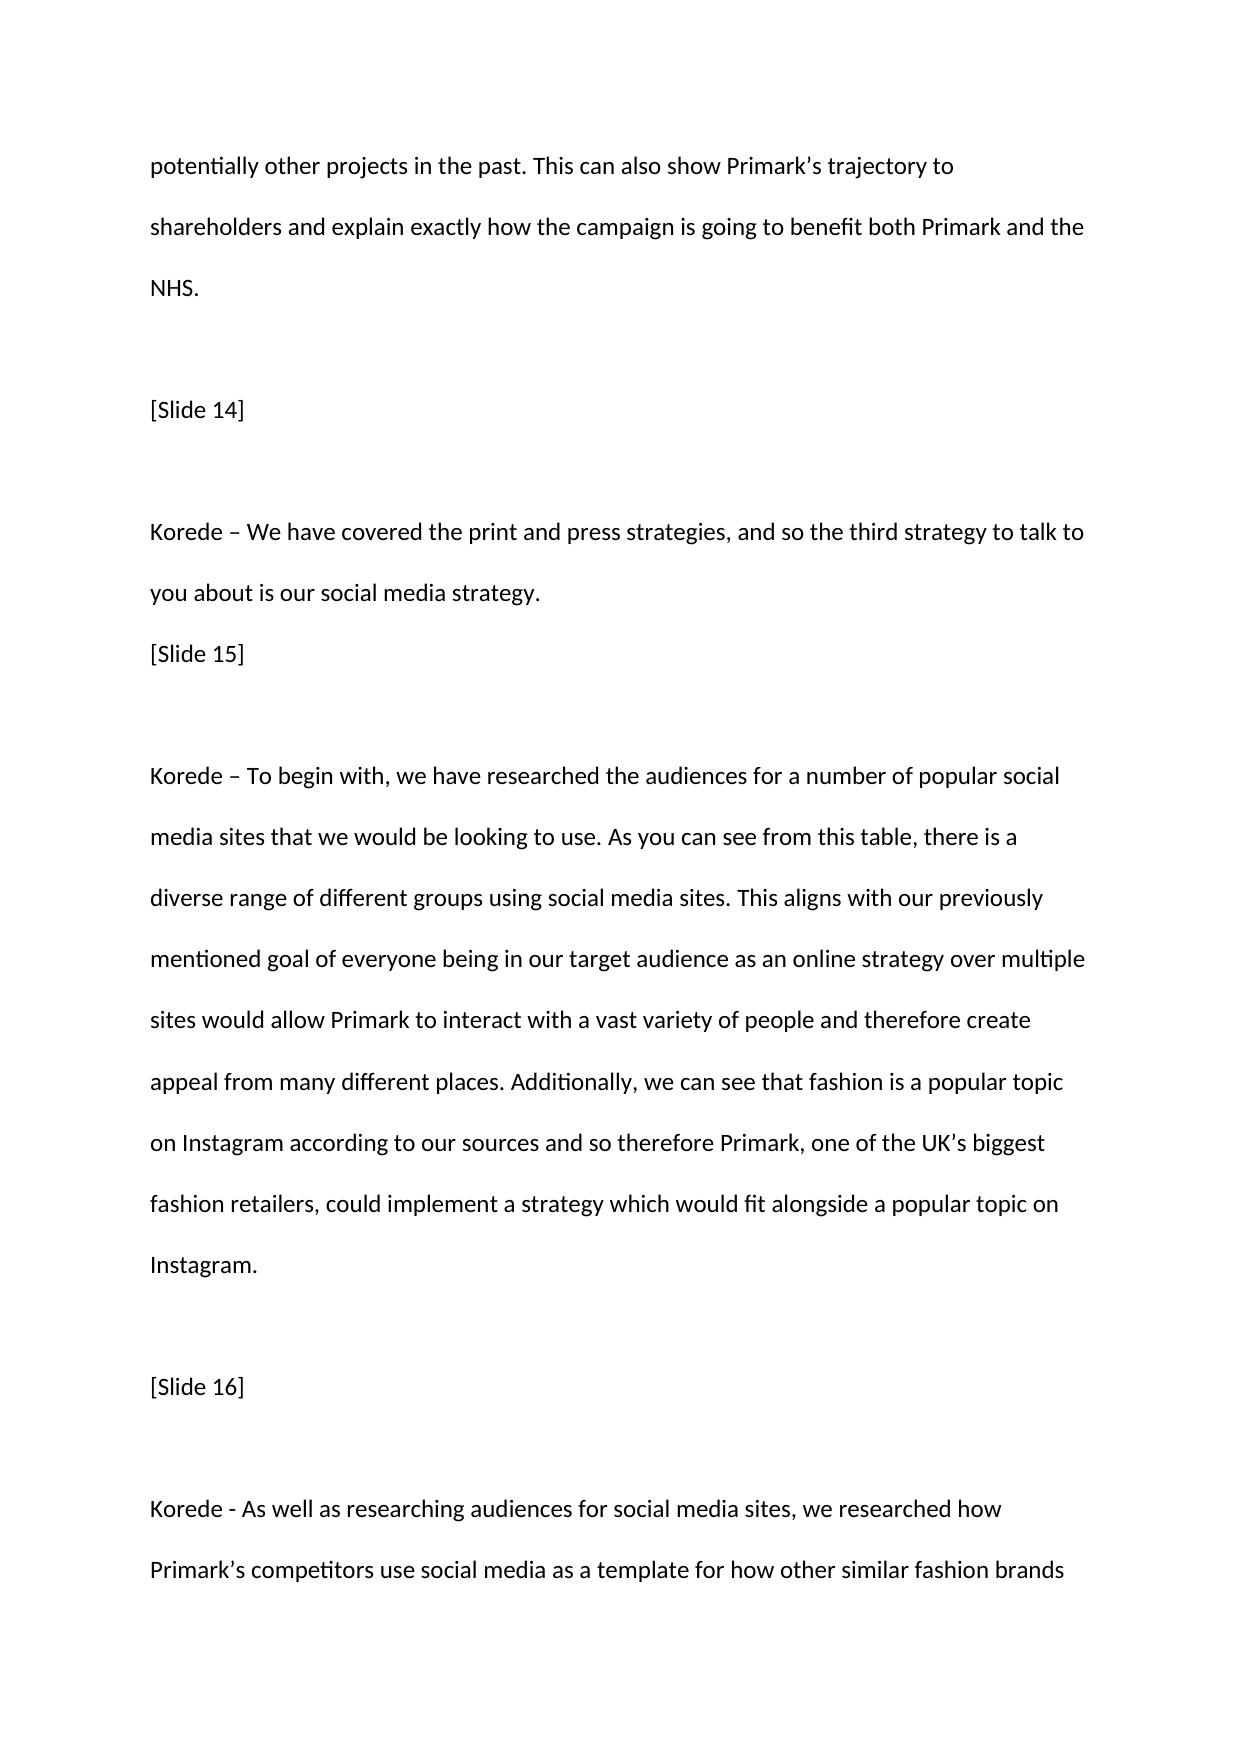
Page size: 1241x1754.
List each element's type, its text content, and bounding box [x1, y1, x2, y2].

text Korede – We have covered the print and press strategies, and so the third strategy to talk to you about is our social media strategy. [150, 516, 1090, 608]
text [150, 150, 1090, 303]
text Korede – To begin with, we have researched the audiences for a number of popular social media sites that we would be looking to use. As you can see from this table, there is a diverse range of different groups using social media sites. This aligns with our previously mentioned goal of everyone being in our target audience as an online strategy over multiple sites would allow Primark to interact with a vast variety of people and therefore create appeal from many different places. Additionally, we can see that fashion is a popular topic on Instagram according to our sources and so therefore Primark, one of the UK’s biggest fashion retailers, could implement a strategy which would fit alongside a popular topic on Instagram. [150, 760, 1090, 1279]
text [Slide 15] [150, 638, 1090, 669]
text [Slide 14] [150, 394, 1090, 425]
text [150, 1493, 1090, 1584]
text [Slide 16] [150, 1371, 1090, 1401]
